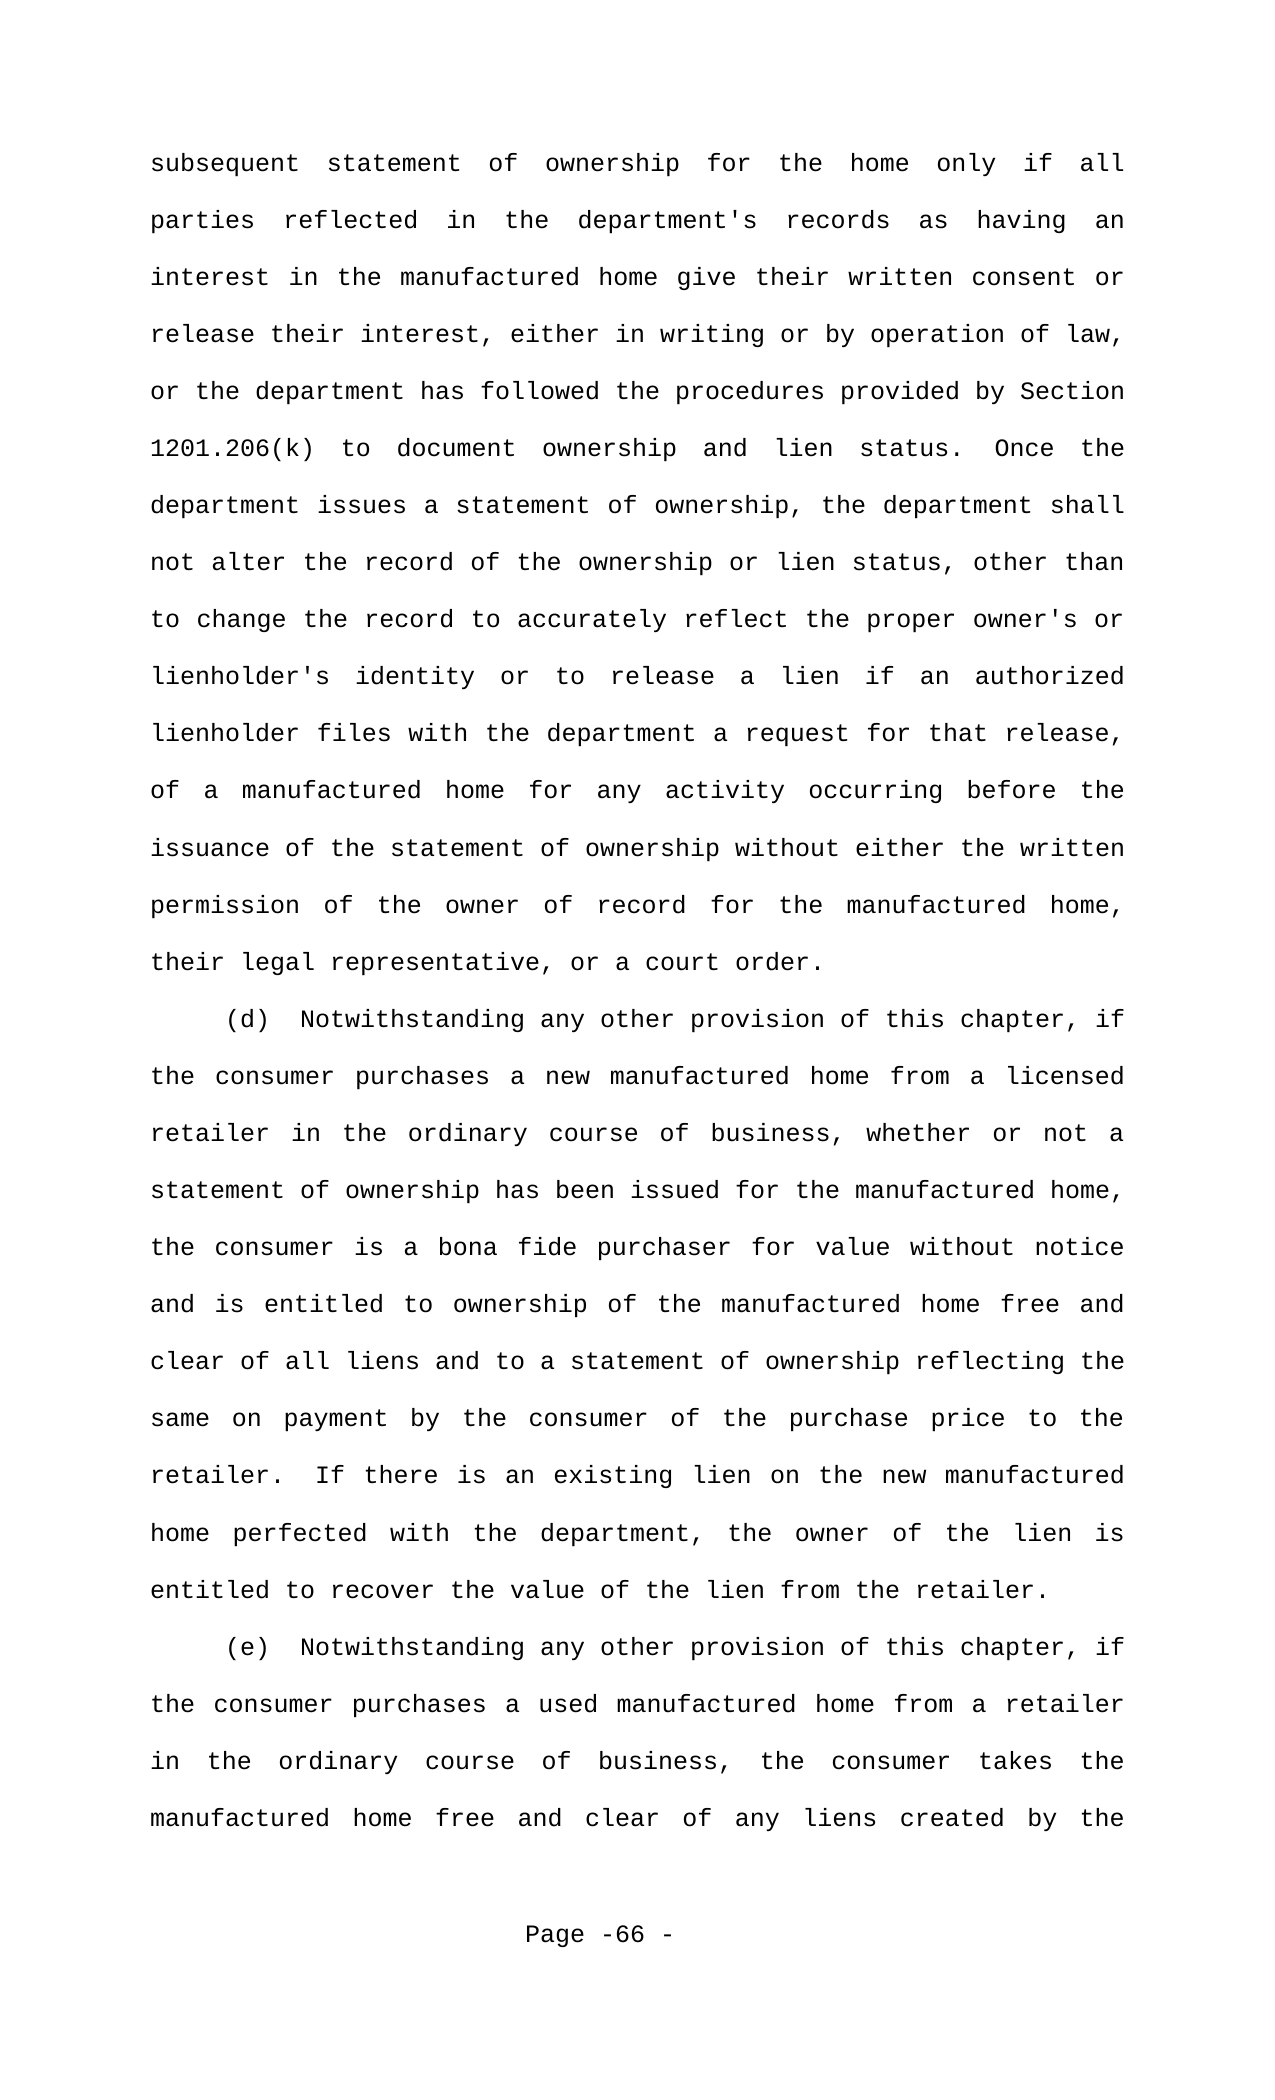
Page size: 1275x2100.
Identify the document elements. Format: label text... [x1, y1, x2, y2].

text (d) Notwithstanding any other provision of this chapter, if the consumer purchases a new manufactured home from a licensed retailer in the ordinary course of business, whether or not a statement of ownership has been issued for the manufactured home, the consumer is a bona fide purchaser for value without notice and is entitled to ownership of the manufactured home free and clear of all liens and to a statement of ownership reflecting the same on payment by the consumer of the purchase price to the retailer. If there is an existing lien on the new manufactured home perfected with the department, the owner of the lien is entitled to recover the value of the lien from the retailer. [150, 1006, 1125, 1606]
